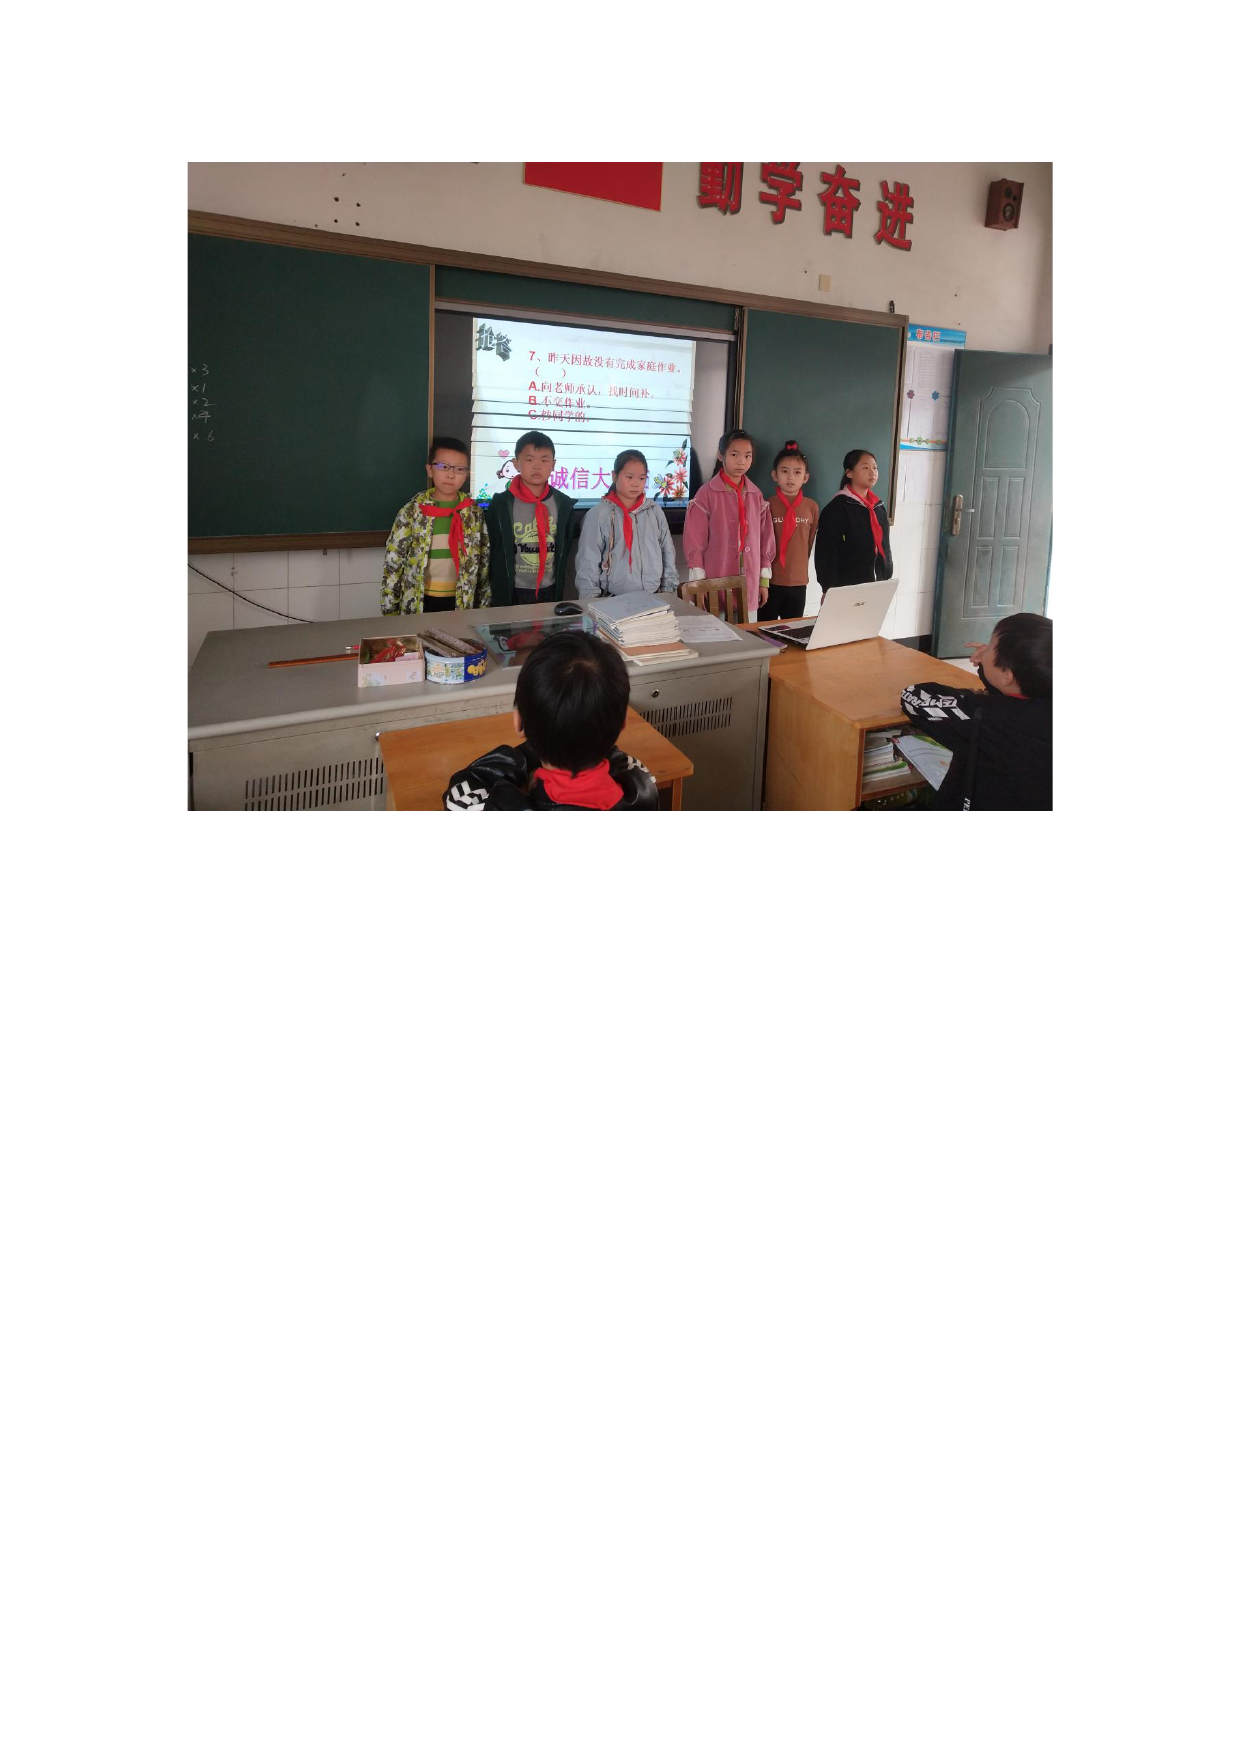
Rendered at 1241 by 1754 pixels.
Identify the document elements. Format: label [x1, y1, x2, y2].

picture [187, 162, 1053, 811]
